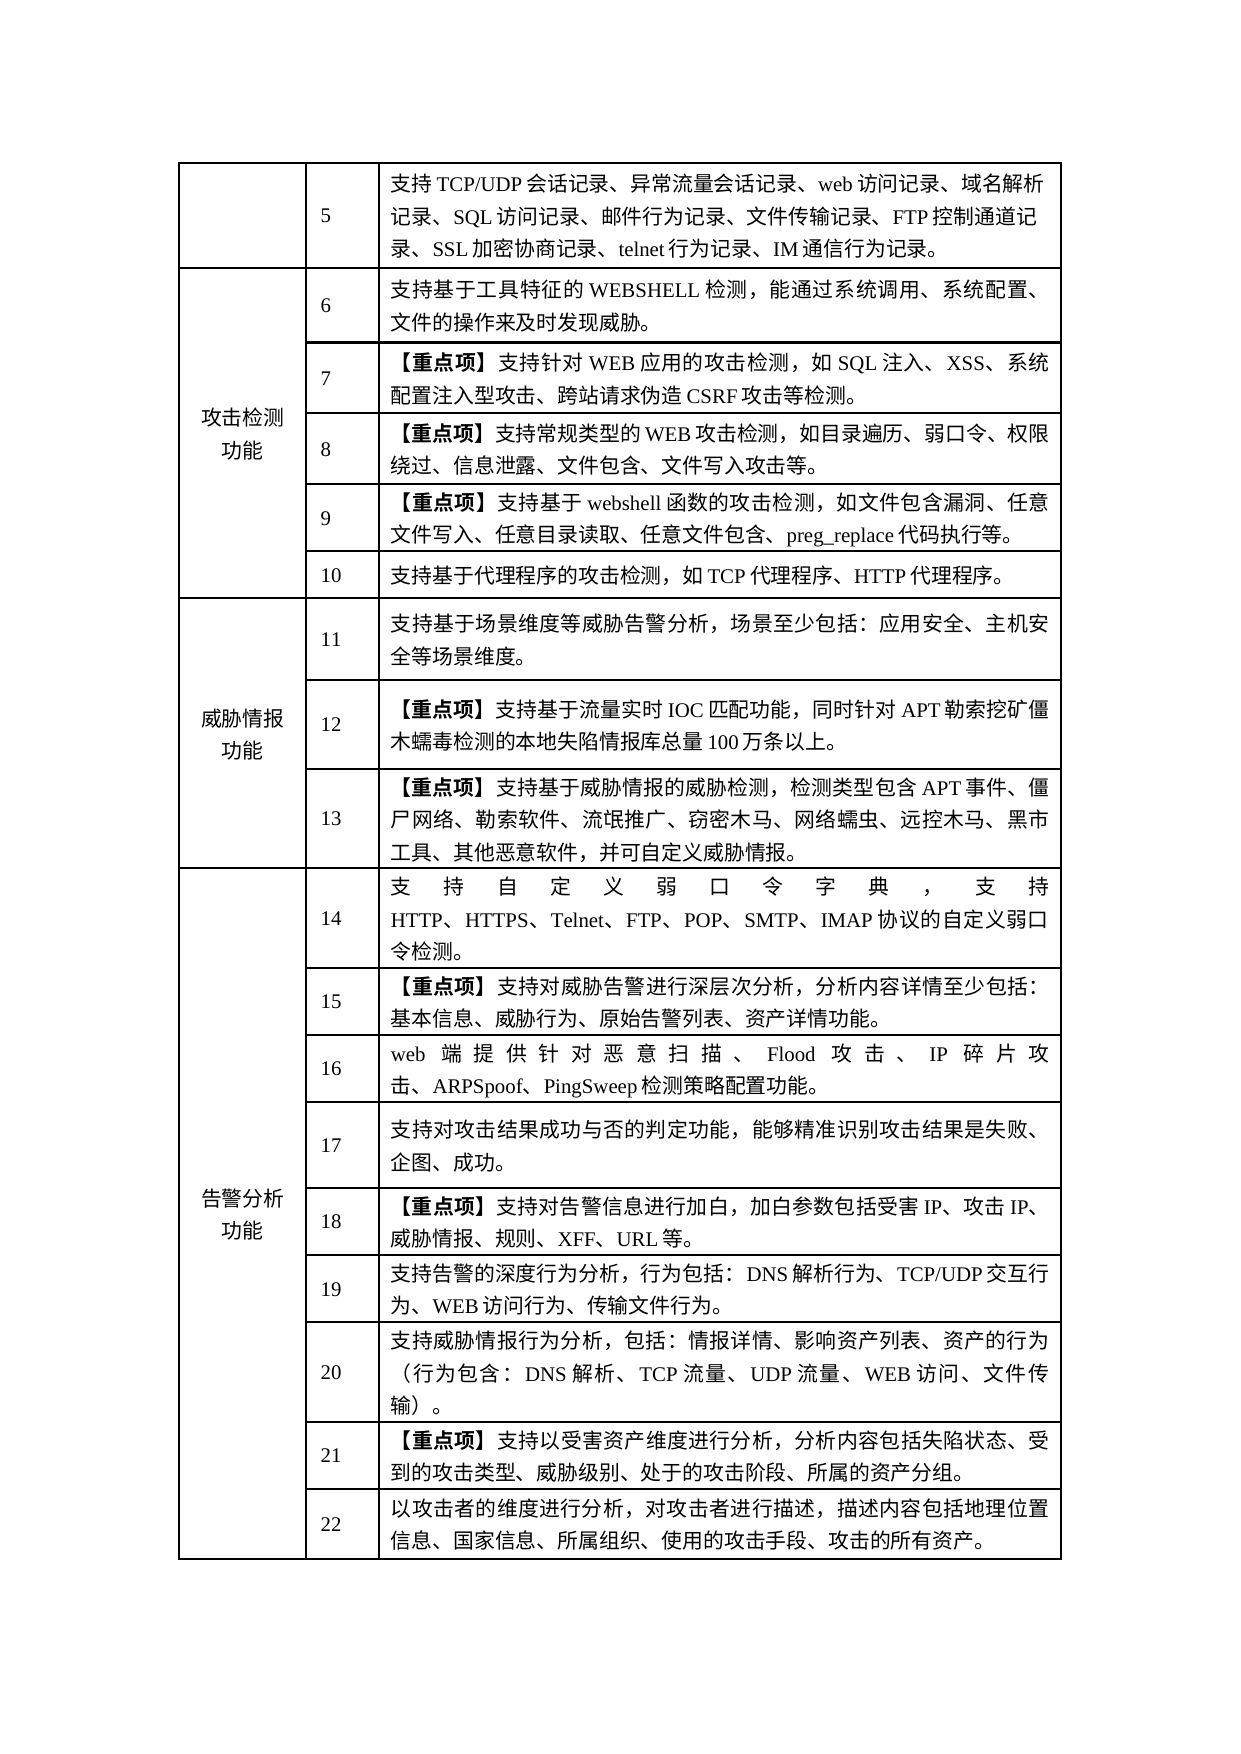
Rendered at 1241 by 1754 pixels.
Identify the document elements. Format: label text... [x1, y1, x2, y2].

table_cell [307, 1490, 378, 1557]
table_cell [307, 1323, 378, 1421]
table_cell 【重点项】支持对威胁告警进行深层次分析，分析内容详情至少包括：基本信息、威胁行为、原始告警列表、资产详情功能。 [380, 969, 1060, 1034]
table_cell [307, 485, 378, 550]
table_cell 【重点项】支持基于流量实时IOC匹配功能，同时针对APT勒索挖矿僵木蠕毒检测的本地失陷情报库总量100万条以上。 [380, 681, 1060, 768]
table_cell [307, 414, 378, 483]
table_cell [307, 1423, 378, 1488]
table_cell web端提供针对恶意扫描、Flood攻击、IP碎片攻击、ARPSpoof、PingSweep检测策略配置功能。 [380, 1036, 1060, 1101]
table_cell 威胁情报功能 [180, 599, 305, 867]
table_cell [307, 1256, 378, 1321]
table_cell 支持基于代理程序的攻击检测，如TCP代理程序、HTTP代理程序。 [380, 552, 1060, 597]
table_cell 支持威胁情报行为分析，包括：情报详情、影响资产列表、资产的行为（行为包含：DNS解析、TCP流量、UDP流量、WEB访问、文件传输）。 [380, 1323, 1060, 1421]
table_cell 【重点项】支持基于webshell函数的攻击检测，如文件包含漏洞、任意文件写入、任意目录读取、任意文件包含、preg_replace代码执行等。 [380, 485, 1060, 550]
table_cell 支持自定义弱口令字典，支持HTTP、HTTPS、Telnet、FTP、POP、SMTP、IMAP协议的自定义弱口令检测。 [380, 869, 1060, 967]
table_cell [307, 969, 378, 1034]
table_cell 以攻击者的维度进行分析，对攻击者进行描述，描述内容包括地理位置信息、国家信息、所属组织、使用的攻击手段、攻击的所有资产。 [380, 1490, 1060, 1557]
table_cell 支持对攻击结果成功与否的判定功能，能够精准识别攻击结果是失败、企图、成功。 [380, 1103, 1060, 1187]
table_cell [307, 1103, 378, 1187]
table_cell [307, 344, 378, 412]
table_cell 攻击检测功能 [180, 269, 305, 597]
table_cell 支持告警的深度行为分析，行为包括：DNS解析行为、TCP/UDP交互行为、WEB访问行为、传输文件行为。 [380, 1256, 1060, 1321]
table_cell [307, 681, 378, 768]
table_cell [307, 164, 378, 267]
table_cell [307, 1036, 378, 1101]
table_cell 【重点项】支持基于威胁情报的威胁检测，检测类型包含APT事件、僵尸网络、勒索软件、流氓推广、窃密木马、网络蠕虫、远控木马、黑市工具、其他恶意软件，并可自定义威胁情报。 [380, 770, 1060, 867]
table_cell [307, 770, 378, 867]
table_cell 【重点项】支持针对WEB应用的攻击检测，如SQL注入、XSS、系统配置注入型攻击、跨站请求伪造CSRF攻击等检测。 [380, 344, 1060, 412]
table_cell [307, 869, 378, 967]
table_cell 【重点项】支持以受害资产维度进行分析，分析内容包括失陷状态、受到的攻击类型、威胁级别、处于的攻击阶段、所属的资产分组。 [380, 1423, 1060, 1488]
table_cell 支持基于场景维度等威胁告警分析，场景至少包括：应用安全、主机安全等场景维度。 [380, 599, 1060, 679]
table_cell [307, 1189, 378, 1254]
table_cell 告警分析功能 [180, 869, 305, 1557]
table_cell 支持基于工具特征的WEBSHELL检测，能通过系统调用、系统配置、文件的操作来及时发现威胁。 [380, 269, 1060, 341]
table_cell [307, 599, 378, 679]
table_cell [307, 269, 378, 341]
table_cell 【重点项】支持对告警信息进行加白，加白参数包括受害IP、攻击IP、威胁情报、规则、XFF、URL等。 [380, 1189, 1060, 1254]
table_cell 支持TCP/UDP会话记录、异常流量会话记录、web访问记录、域名解析记录、SQL访问记录、邮件行为记录、文件传输记录、FTP控制通道记录、SSL加密协商记录、telnet行为记录、IM通信行为记录。 [380, 164, 1060, 267]
table_cell [307, 552, 378, 597]
table_cell 【重点项】支持常规类型的WEB攻击检测，如目录遍历、弱口令、权限绕过、信息泄露、文件包含、文件写入攻击等。 [380, 414, 1060, 483]
